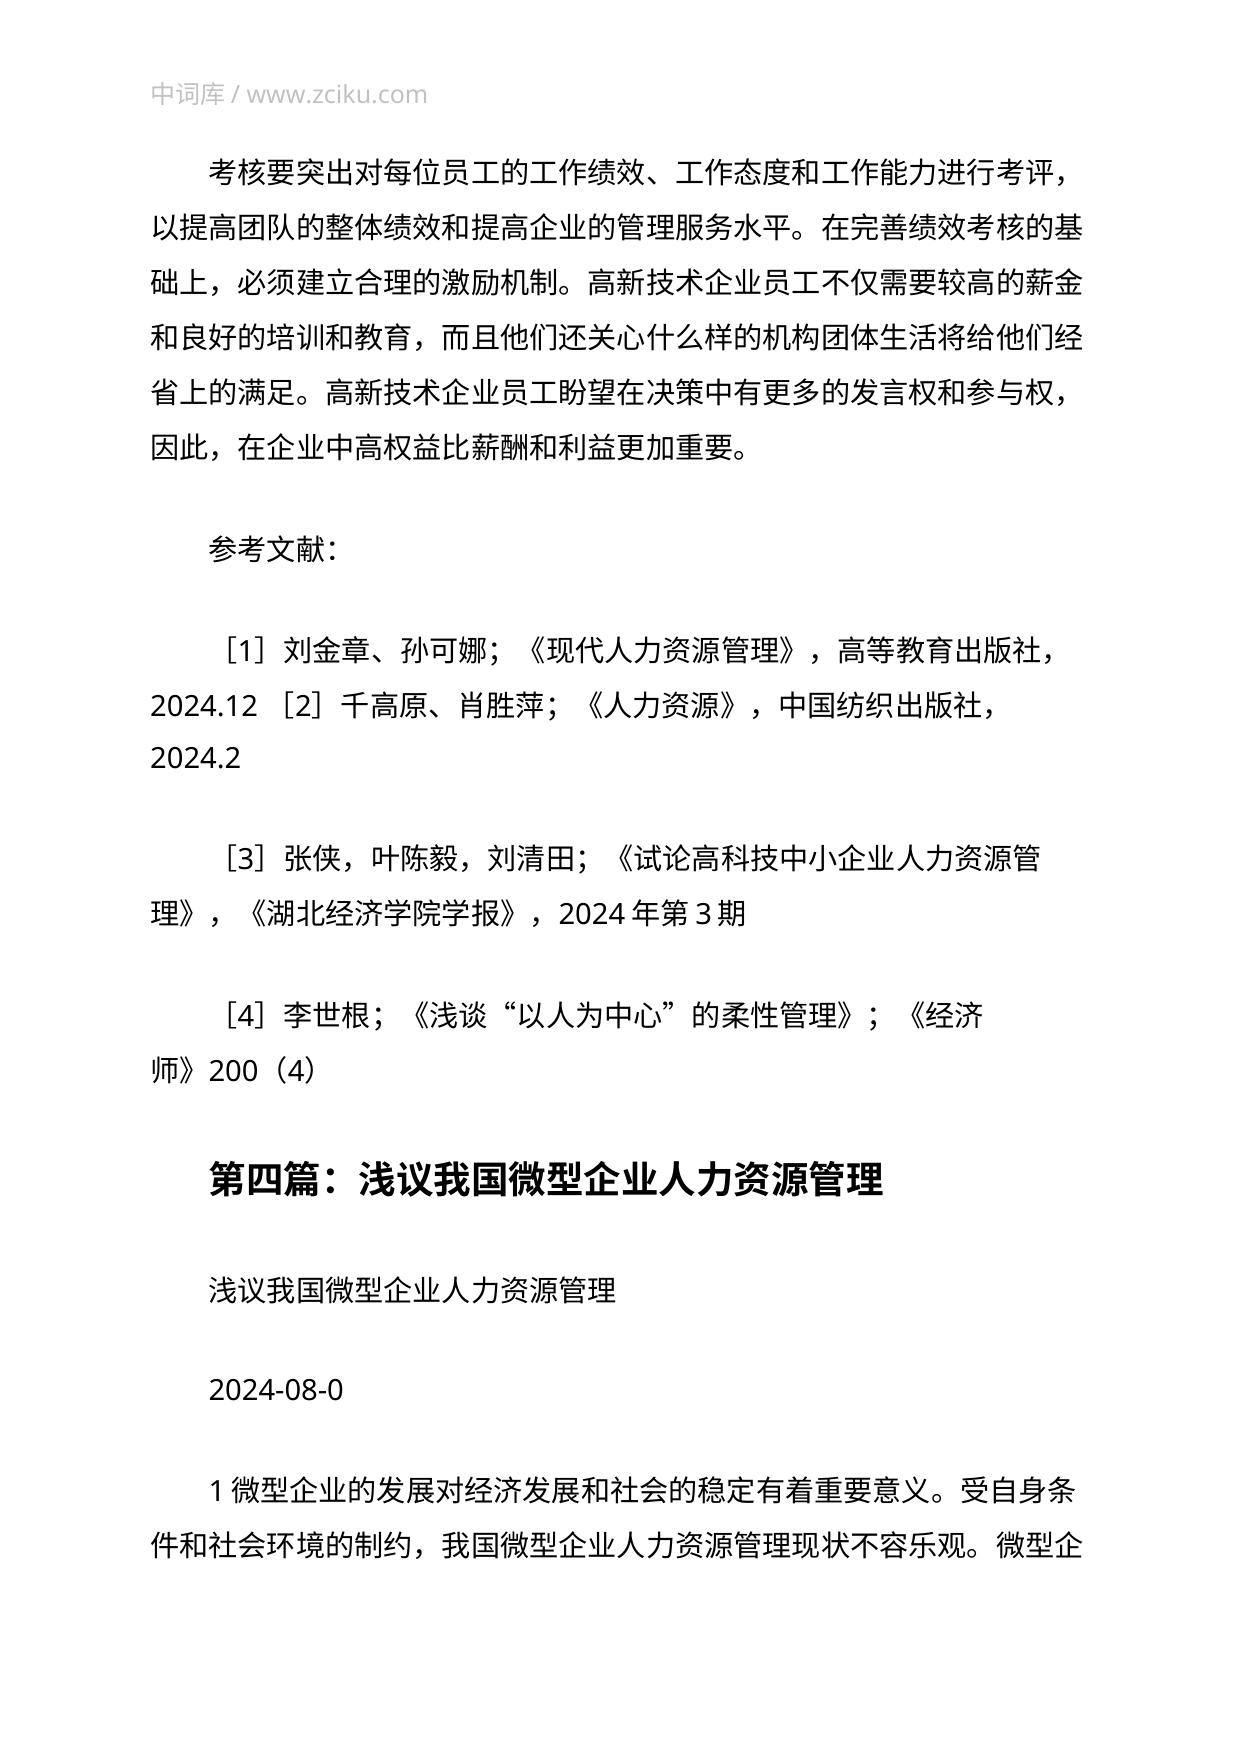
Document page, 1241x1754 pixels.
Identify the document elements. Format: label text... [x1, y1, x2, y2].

text 浅议我国微型企业人力资源管理 [150, 1267, 1090, 1309]
text 2024-08-0 [150, 1369, 1090, 1408]
text ［3］张侠，叶陈毅，刘清田；《试论高科技中小企业人力资源管理》，《湖北经济学院学报》，2024年第3期 [150, 836, 1090, 933]
text 参考文献： [150, 526, 1090, 568]
text ［4］李世根；《浅谈“以人为中心”的柔性管理》；《经济师》200（4） [150, 993, 1090, 1090]
text ［1］刘金章、孙可娜；《现代人力资源管理》，高等教育出版社，2024.12 ［2］千高原、肖胜萍；《人力资源》，中国纺织出版社，2024.2 [150, 628, 1090, 777]
text 第四篇：浅议我国微型企业人力资源管理 [150, 1150, 1090, 1204]
text 考核要突出对每位员工的工作绩效、工作态度和工作能力进行考评，以提高团队的整体绩效和提高企业的管理服务水平。在完善绩效考核的基础上，必须建立合理的激励机制。高新技术企业员工不仅需要较高的薪金和良好的培训和教育，而且他们还关心什么样的机构团体生活将给他们经省上的满足。高新技术企业员工盼望在决策中有更多的发言权和参与权，因此，在企业中高权益比薪酬和利益更加重要。 [150, 150, 1090, 467]
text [150, 1467, 1090, 1564]
